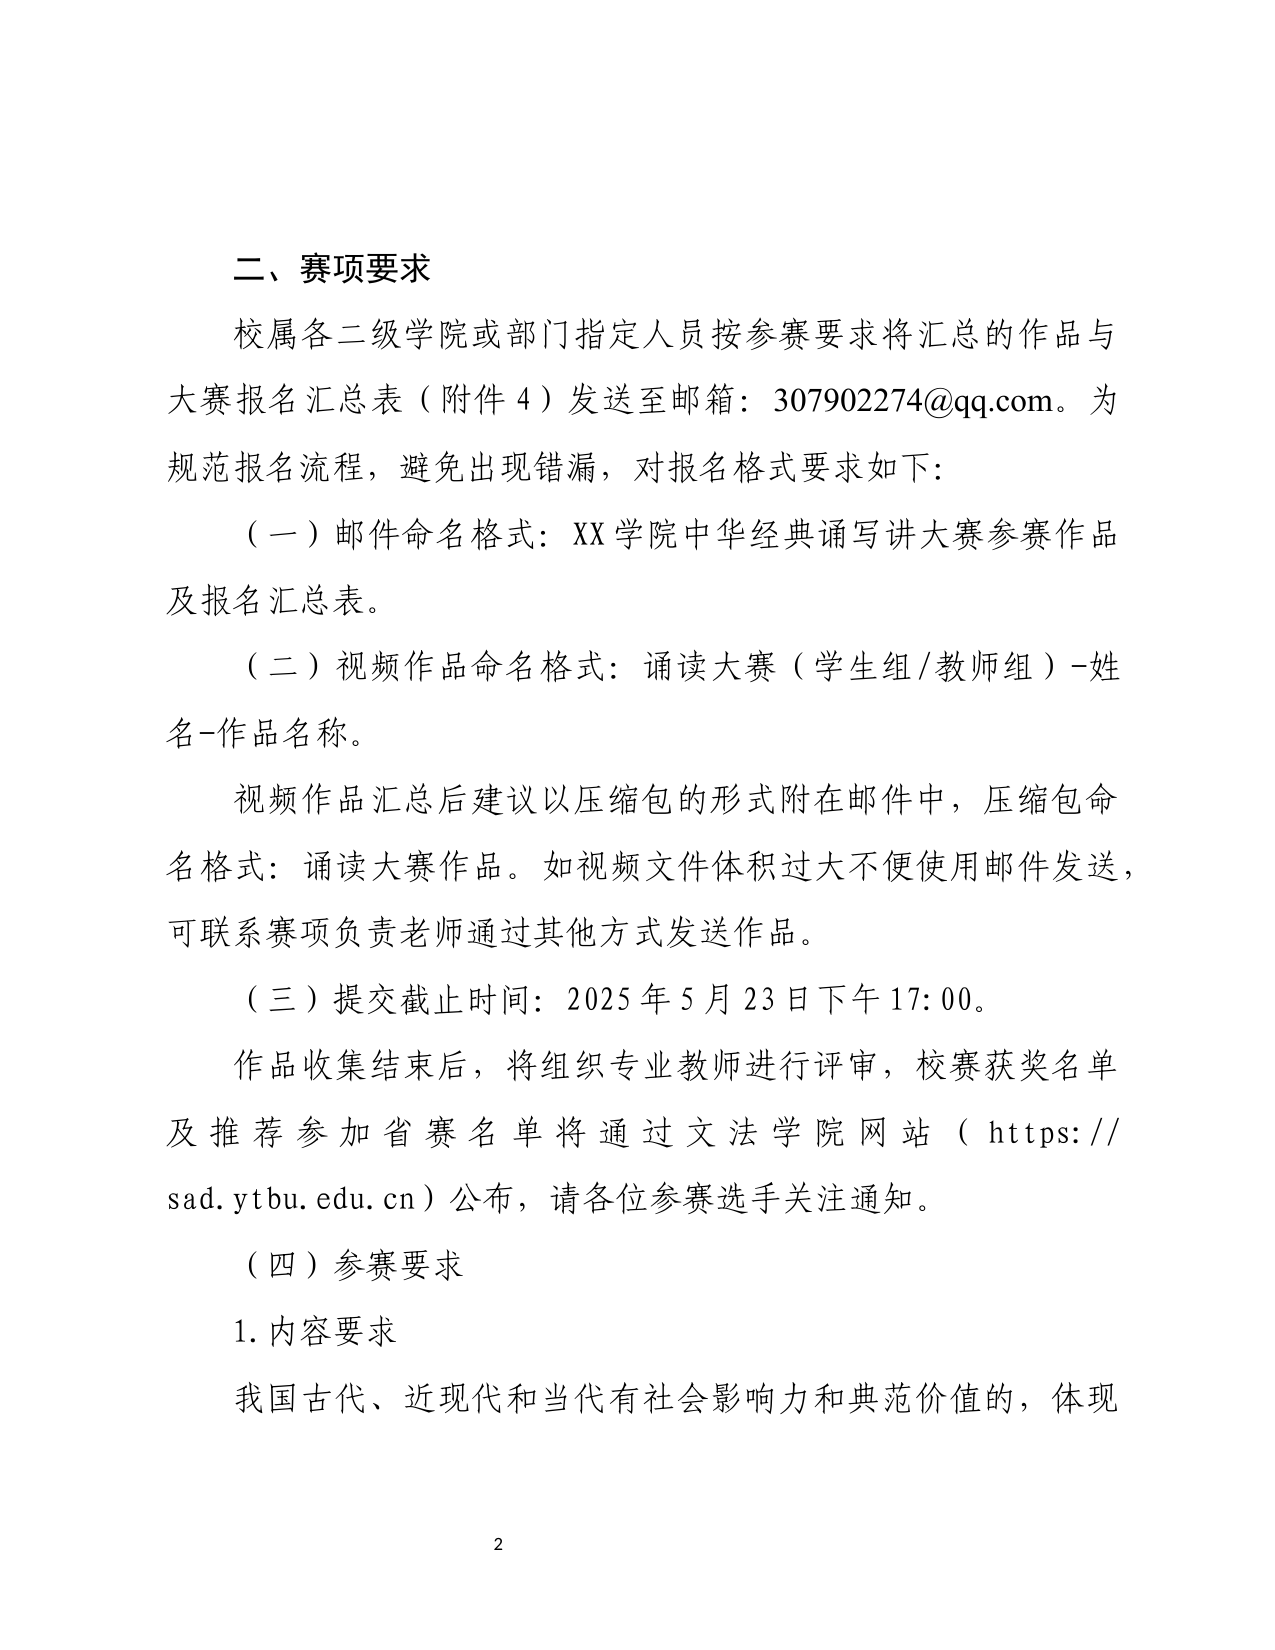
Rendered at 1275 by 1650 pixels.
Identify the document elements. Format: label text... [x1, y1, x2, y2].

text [165, 1362, 1121, 1429]
text 视频作品汇总后建议以压缩包的形式附在邮件中，压缩包命名格式：诵读大赛作品。如视频文件体积过大不便使用邮件发送，可联系赛项负责老师通过其他方式发送作品。 [165, 764, 1121, 964]
text （一）邮件命名格式：XX学院中华经典诵写讲大赛参赛作品及报名汇总表。 [165, 498, 1121, 631]
text （四）参赛要求 [165, 1229, 1121, 1296]
text 1.内容要求 [165, 1296, 1121, 1362]
text 校属各二级学院或部门指定人员按参赛要求将汇总的作品与大赛报名汇总表（附件4）发送至邮箱：307902274@qq.com。为规范报名流程，避免出现错漏，对报名格式要求如下： [165, 299, 1121, 498]
text （三）提交截止时间：2025年5月23日下午17:00。 [165, 964, 1121, 1030]
text 二、赛项要求 [165, 233, 1121, 299]
text （二）视频作品命名格式：诵读大赛（学生组/教师组）-姓名-作品名称。 [165, 631, 1121, 764]
text 作品收集结束后，将组织专业教师进行评审，校赛获奖名单及推荐参加省赛名单将通过文法学院网站（https://sad.ytbu.edu.cn）公布，请各位参赛选手关注通知。 [165, 1030, 1121, 1229]
